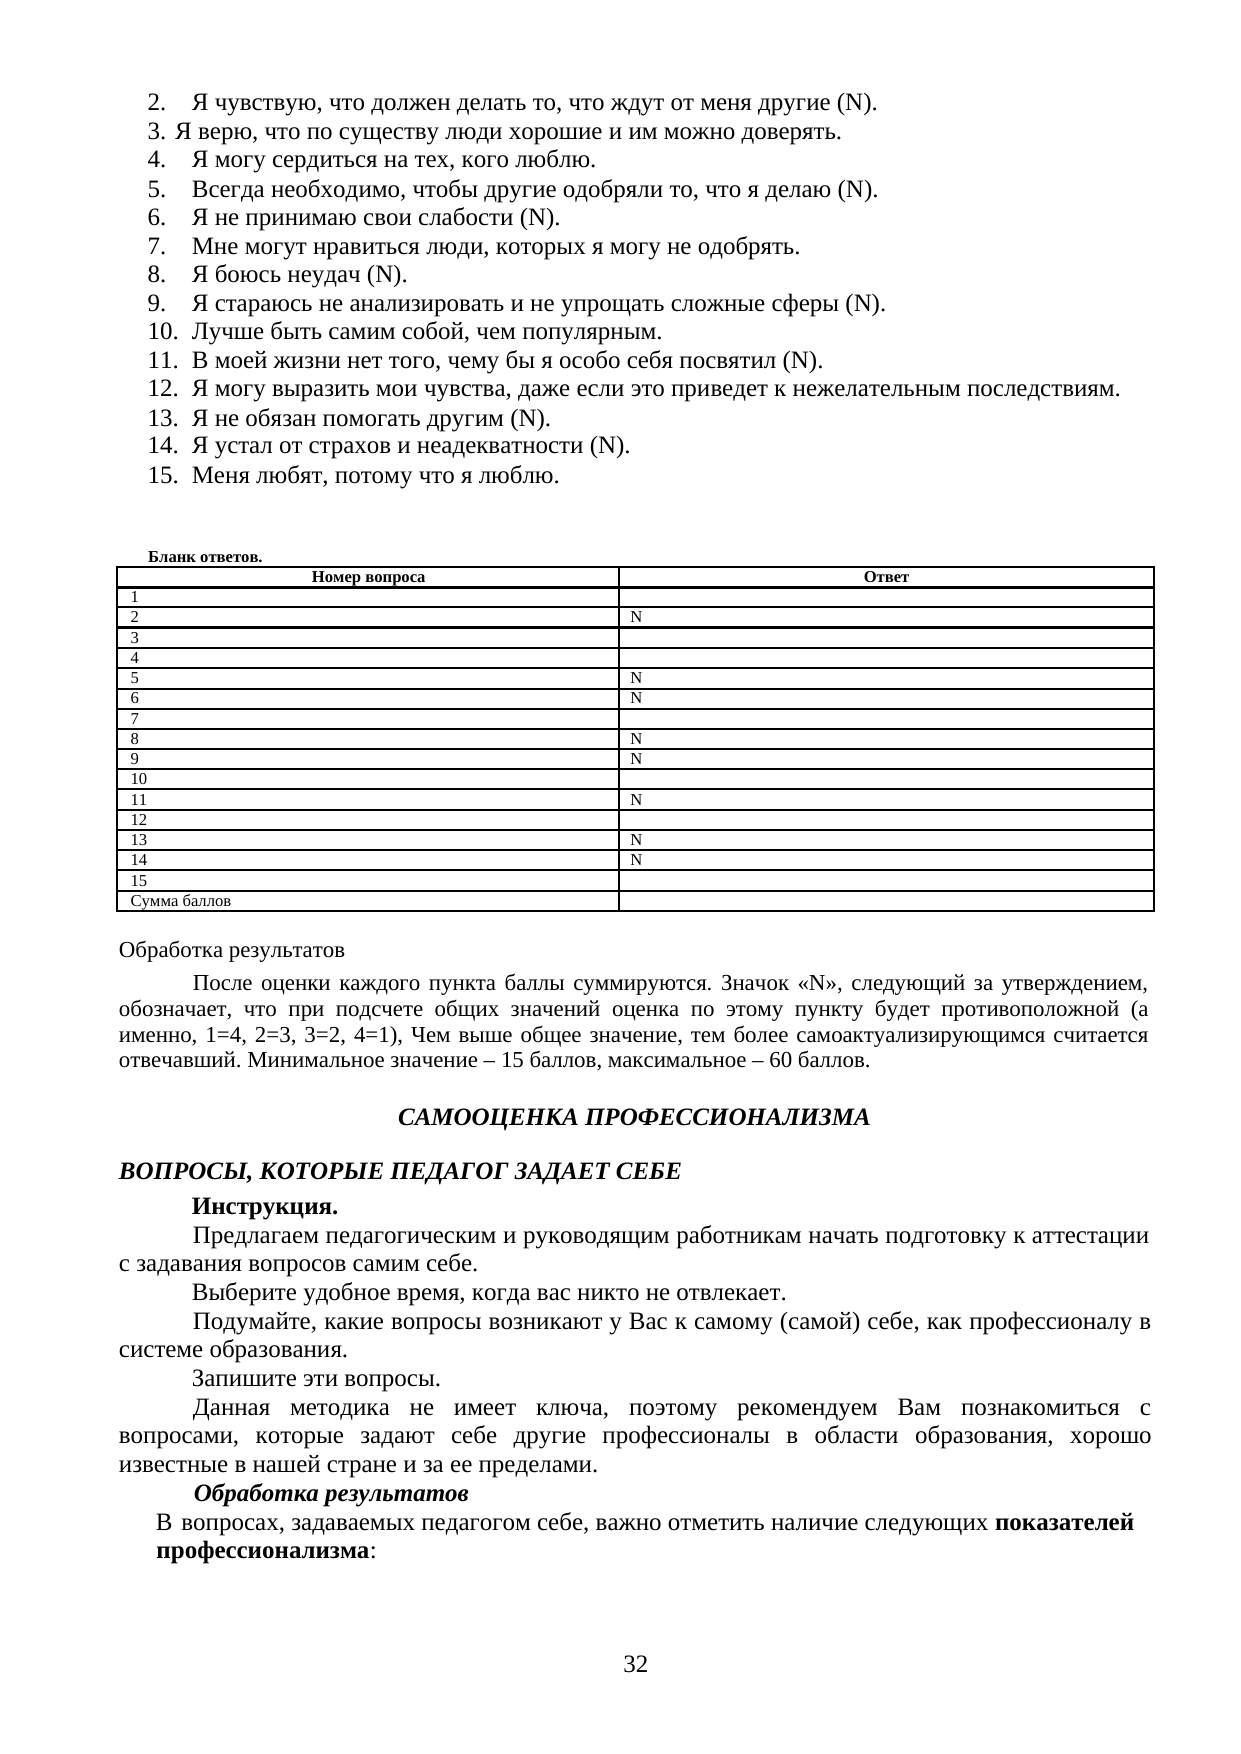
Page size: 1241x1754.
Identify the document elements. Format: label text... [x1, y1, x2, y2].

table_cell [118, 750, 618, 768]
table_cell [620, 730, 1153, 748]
text САМООЦЕНКА ПРОФЕССИОНАЛИЗМА [398, 1102, 1152, 1131]
text Обработка результатов [119, 936, 1152, 962]
text Бланк ответов. [148, 547, 1152, 566]
text Обработка результатов [194, 1478, 1152, 1507]
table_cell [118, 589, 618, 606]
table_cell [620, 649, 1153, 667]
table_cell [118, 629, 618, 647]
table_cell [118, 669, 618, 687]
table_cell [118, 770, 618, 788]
list Я не обязан помогать другим (N). [147, 403, 1152, 431]
list вопросах, задаваемых педагогом себе, важно отметить наличие следующих показателей профессионализма: [156, 1508, 1152, 1564]
list Я верю, что по существу люди хорошие и им можно доверять. [147, 116, 1152, 145]
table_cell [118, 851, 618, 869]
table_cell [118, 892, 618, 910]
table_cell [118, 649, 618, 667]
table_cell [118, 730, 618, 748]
text Предлагаем педагогическим и руководящим работникам начать подготовку к аттестации с задавания вопросов самим себе. [119, 1221, 1150, 1277]
list Мне могут нравиться люди, которых я могу не одобрять. [147, 231, 1152, 259]
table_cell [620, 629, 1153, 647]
text Инструкция. [192, 1191, 1152, 1220]
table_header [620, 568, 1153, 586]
list Я могу сердиться на тех, кого люблю. [147, 145, 1152, 173]
text ВОПРОСЫ, КОТОРЫЕ ПЕДАГОГ ЗАДАЕТ СЕБЕ [119, 1156, 1152, 1184]
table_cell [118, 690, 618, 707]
text Выберите удобное время, когда вас никто не отвлекает. [192, 1277, 1152, 1306]
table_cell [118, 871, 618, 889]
list Всегда необходимо, чтобы другие одобряли то, что я делаю (N). [147, 174, 1152, 202]
list Лучше быть самим собой, чем популярным. [147, 317, 1152, 345]
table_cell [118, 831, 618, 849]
list Меня любят, потому что я люблю. [147, 460, 1152, 488]
list Я стараюсь не анализировать и не упрощать сложные сферы (N). [147, 288, 1152, 317]
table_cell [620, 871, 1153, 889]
list Я боюсь неудач (N). [147, 259, 1152, 288]
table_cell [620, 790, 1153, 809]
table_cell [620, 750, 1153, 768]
list Я не принимаю свои слабости (N). [147, 202, 1152, 231]
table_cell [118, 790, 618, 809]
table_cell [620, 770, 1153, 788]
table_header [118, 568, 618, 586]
text После оценки каждого пункта баллы суммируются. Значок «N», следующий за утверждением, обозначает, что при подсчете общих значений оценка по этому пункту будет противоположной (а именно, 1=4, 2=3, 3=2, 4=1), Чем выше общее значение, тем более самоактуализирующимся считается отвечавший. Минимальное значение – 15 баллов, максимальное – 60 баллов. [119, 970, 1150, 1073]
list Я устал от страхов и неадекватности (N). [147, 431, 1152, 459]
text Запишите эти вопросы. [192, 1363, 1152, 1392]
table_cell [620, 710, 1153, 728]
list В моей жизни нет того, чему бы я особо себя посвятил (N). [147, 345, 1152, 374]
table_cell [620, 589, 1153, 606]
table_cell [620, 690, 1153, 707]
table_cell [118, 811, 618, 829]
list Я могу выразить мои чувства, даже если это приведет к нежелательным последствиям. [147, 374, 1152, 402]
text Подумайте, какие вопросы возникают у Вас к самому (самой) себе, как профессионалу в системе образования. [119, 1307, 1152, 1363]
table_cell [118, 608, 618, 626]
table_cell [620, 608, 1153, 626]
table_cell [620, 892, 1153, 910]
list Я чувствую, что должен делать то, что ждут от меня другие (N). [147, 87, 1152, 116]
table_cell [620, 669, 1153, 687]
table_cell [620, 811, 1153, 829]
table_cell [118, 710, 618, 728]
text 32 [117, 1649, 1154, 1678]
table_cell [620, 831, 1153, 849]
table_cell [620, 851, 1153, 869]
text Данная методика не имеет ключа, поэтому рекомендуем Вам познакомиться с вопросами, которые задают себе другие профессионалы в области образования, хорошо известные в нашей стране и за ее пределами. [119, 1393, 1152, 1478]
